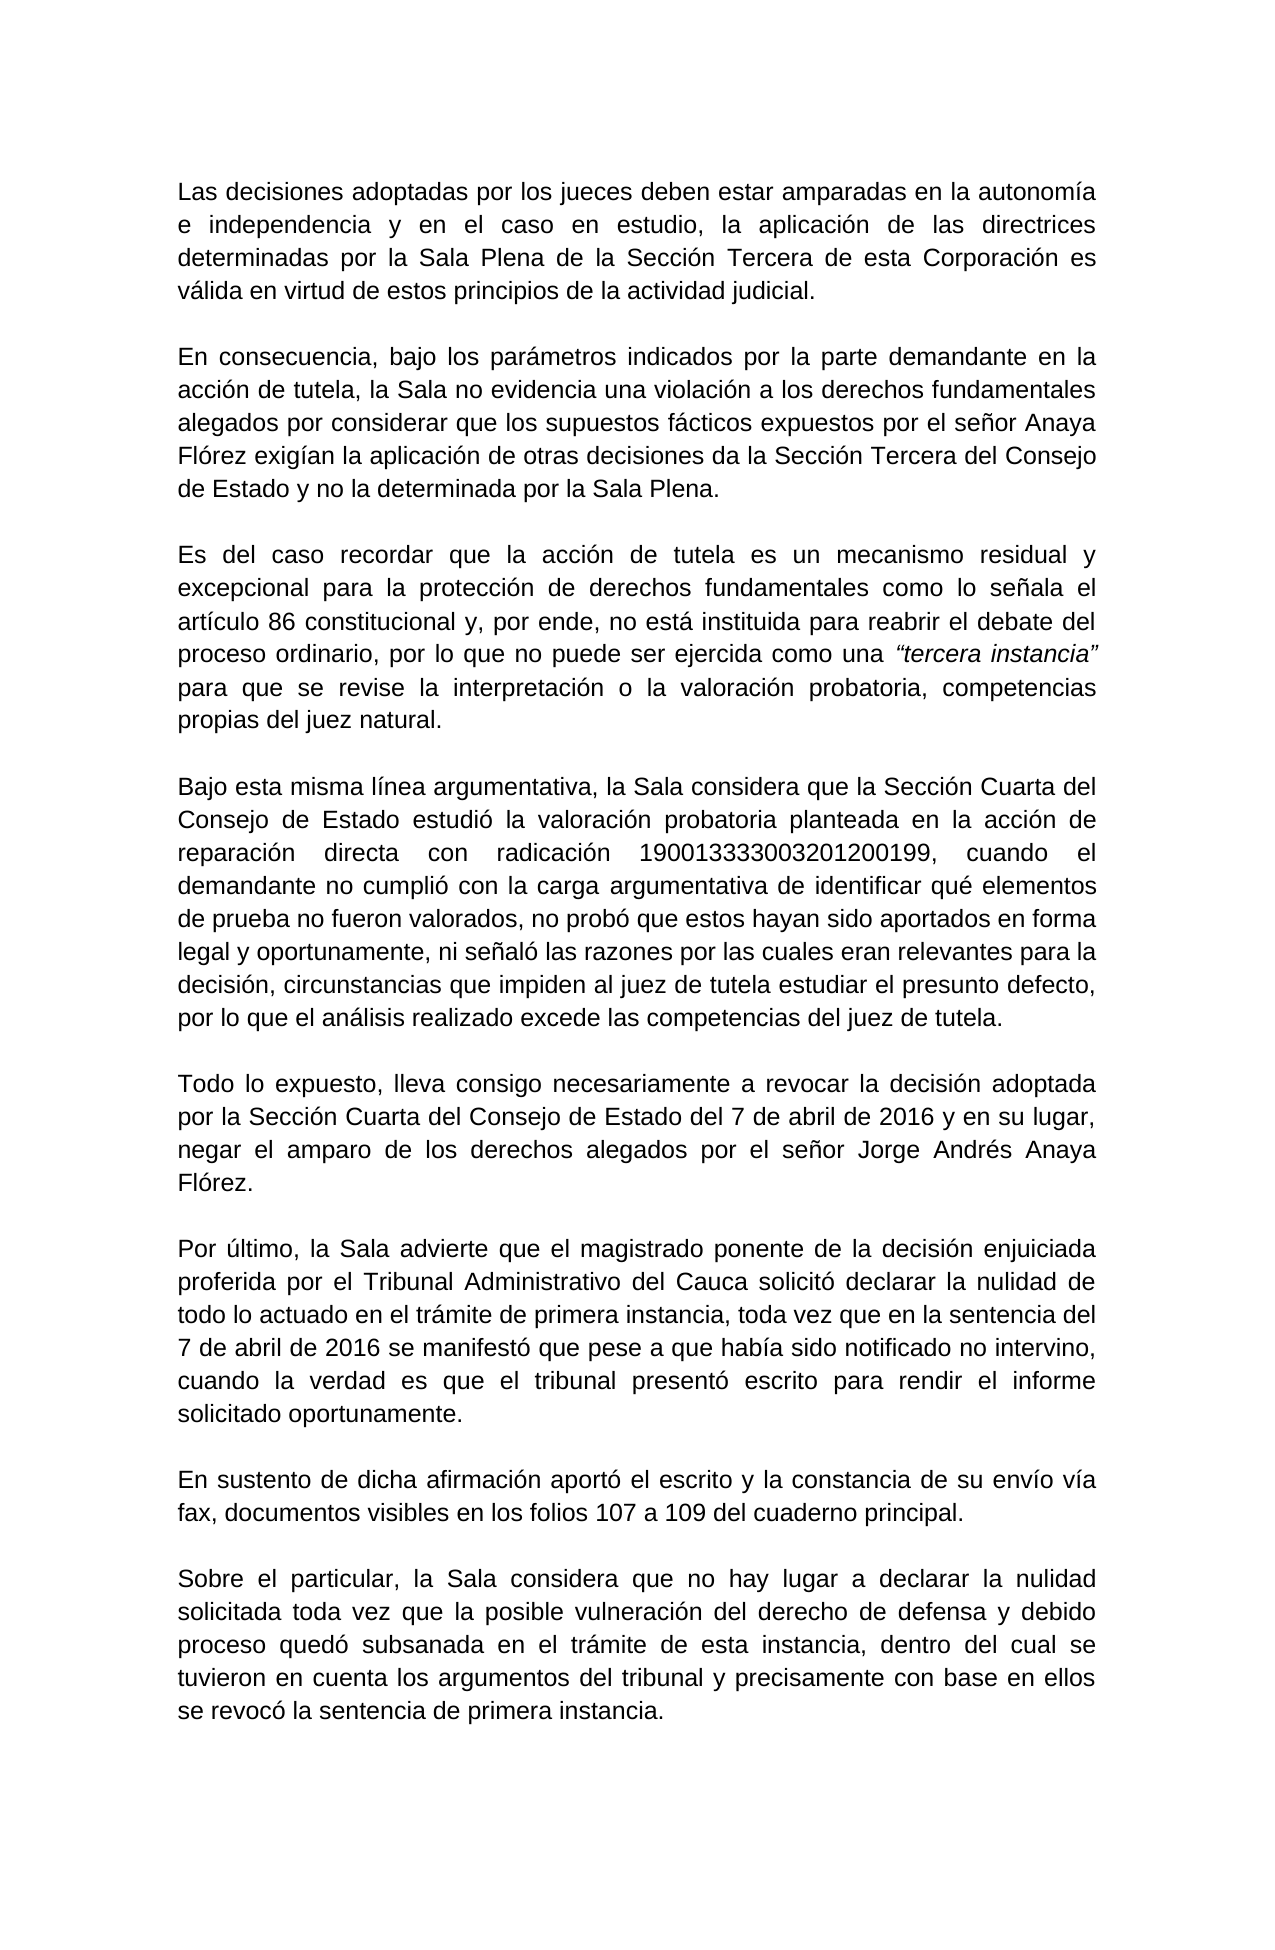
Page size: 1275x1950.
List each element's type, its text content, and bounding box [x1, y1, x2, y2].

text En consecuencia, bajo los parámetros indicados por la parte demandante en la acción de tutela, la Sala no evidencia una violación a los derechos fundamentales alegados por considerar que los supuestos fácticos expuestos por el señor Anaya Flórez exigían la aplicación de otras decisiones da la Sección Tercera del Consejo de Estado y no la determinada por la Sala Plena. [177, 342, 1098, 503]
text Es del caso recordar que la acción de tutela es un mecanismo residual y excepcional para la protección de derechos fundamentales como lo señala el artículo 86 constitucional y, por ende, no está instituida para reabrir el debate del proceso ordinario, por lo que no puede ser ejercida como una “tercera instancia” para que se revise la interpretación o la valoración probatoria, competencias propias del juez natural. [177, 540, 1098, 734]
text Por último, la Sala advierte que el magistrado ponente de la decisión enjuiciada proferida por el Tribunal Administrativo del Cauca solicitó declarar la nulidad de todo lo actuado en el trámite de primera instancia, toda vez que en la sentencia del 7 de abril de 2016 se manifestó que pese a que había sido notificado no intervino, cuando la verdad es que el tribunal presentó escrito para rendir el informe solicitado oportunamente. [177, 1234, 1098, 1428]
text En sustento de dicha afirmación aportó el escrito y la constancia de su envío vía fax, documentos visibles en los folios 107 a 109 del cuaderno principal. [177, 1465, 1098, 1527]
text Todo lo expuesto, lleva consigo necesariamente a revocar la decisión adoptada por la Sección Cuarta del Consejo de Estado del 7 de abril de 2016 y en su lugar, negar el amparo de los derechos alegados por el señor Jorge Andrés Anaya Flórez. [177, 1069, 1098, 1197]
text Bajo esta misma línea argumentativa, la Sala considera que la Sección Cuarta del Consejo de Estado estudió la valoración probatoria planteada en la acción de reparación directa con radicación 190013333003201200199, cuando el demandante no cumplió con la carga argumentativa de identificar qué elementos de prueba no fueron valorados, no probó que estos hayan sido aportados en forma legal y oportunamente, ni señaló las razones por las cuales eran relevantes para la decisión, circunstancias que impiden al juez de tutela estudiar el presunto defecto, por lo que el análisis realizado excede las competencias del juez de tutela. [177, 772, 1098, 1031]
text Las decisiones adoptadas por los jueces deben estar amparadas en la autonomía e independencia y en el caso en estudio, la aplicación de las directrices determinadas por la Sala Plena de la Sección Tercera de esta Corporación es válida en virtud de estos principios de la actividad judicial. [177, 177, 1098, 305]
text Sobre el particular, la Sala considera que no hay lugar a declarar la nulidad solicitada toda vez que la posible vulneración del derecho de defensa y debido proceso quedó subsanada en el trámite de esta instancia, dentro del cual se tuvieron en cuenta los argumentos del tribunal y precisamente con base en ellos se revocó la sentencia de primera instancia. [177, 1564, 1098, 1725]
